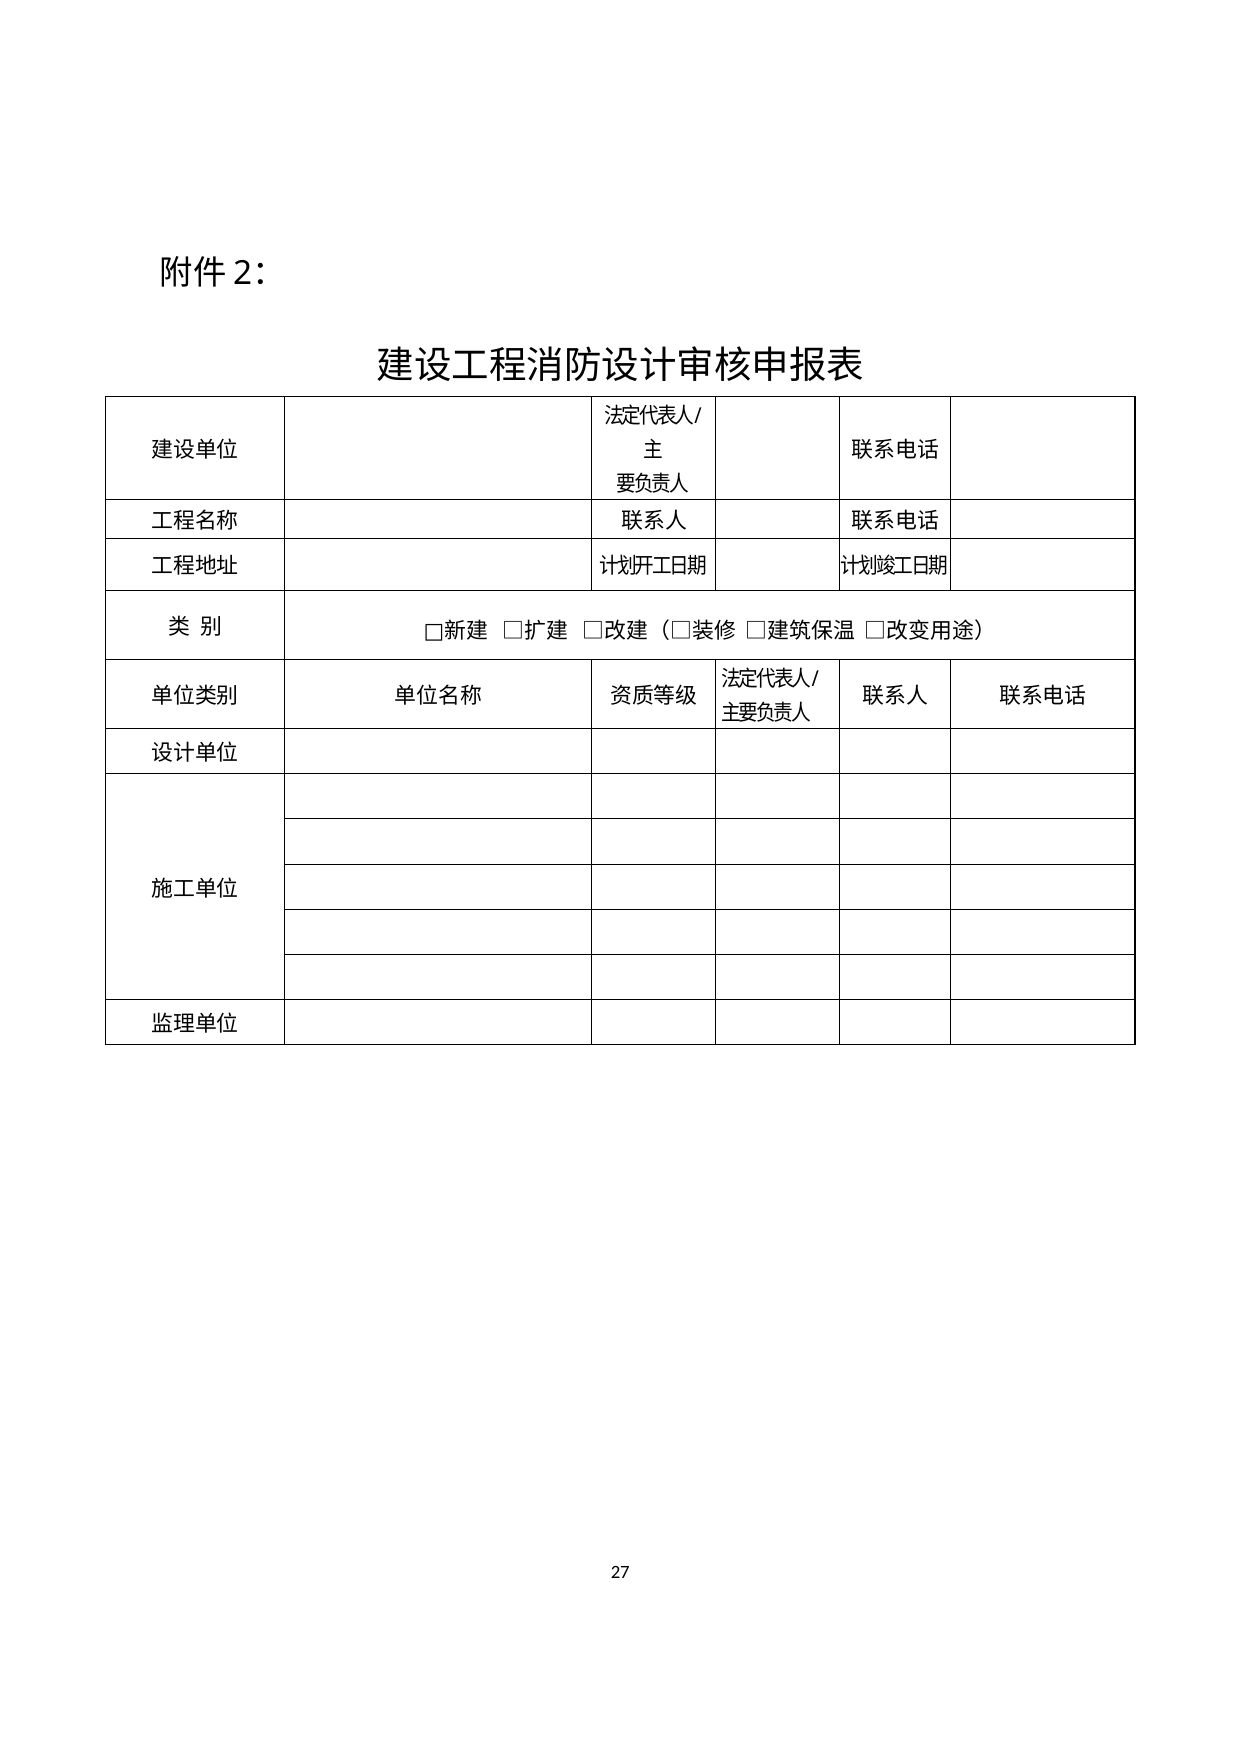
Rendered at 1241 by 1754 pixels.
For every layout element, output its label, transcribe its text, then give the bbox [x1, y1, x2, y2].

table_cell 工程名称 [106, 500, 284, 538]
table_cell [285, 955, 591, 999]
table_cell [840, 1000, 950, 1044]
table_cell [592, 819, 715, 863]
table_cell 设计单位 [106, 729, 284, 773]
table_cell [285, 865, 591, 909]
table_cell [951, 1000, 1134, 1044]
table_cell [285, 500, 591, 538]
table_cell [716, 1000, 839, 1044]
table_cell 计划开工日期 [592, 539, 715, 589]
table_cell □新建 □扩建 □改建（□装修 □建筑保温 □改变用途） [285, 591, 1134, 659]
table_cell 联系人 [840, 660, 950, 728]
table_cell [716, 539, 839, 589]
table_header 建设单位 [106, 397, 284, 499]
table_cell [716, 819, 839, 863]
table_cell [840, 774, 950, 818]
table_cell [285, 819, 591, 863]
table_cell 法定代表人/ 主要负责人 [716, 660, 839, 728]
table_cell [716, 865, 839, 909]
table_cell [840, 819, 950, 863]
table_cell [951, 729, 1134, 773]
table_header [951, 397, 1134, 499]
table_header [285, 397, 591, 499]
table_cell [951, 819, 1134, 863]
table_cell [716, 910, 839, 954]
table_cell [840, 955, 950, 999]
table_cell [716, 500, 839, 538]
table_cell [840, 865, 950, 909]
table_cell [285, 1000, 591, 1044]
table_cell [951, 539, 1134, 589]
table_cell [592, 774, 715, 818]
table_cell 工程地址 [106, 539, 284, 589]
table_cell [285, 910, 591, 954]
table_header 法定代表人/主 要负责人 [592, 397, 715, 499]
table_cell [951, 500, 1134, 538]
table_cell [592, 865, 715, 909]
table_cell 联系电话 [840, 500, 950, 538]
table_cell [592, 1000, 715, 1044]
table_cell [285, 539, 591, 589]
table_cell [592, 910, 715, 954]
table_cell 施工单位 [106, 774, 284, 999]
table_cell [840, 910, 950, 954]
table_cell 资质等级 [592, 660, 715, 728]
table_cell [285, 729, 591, 773]
table_cell [951, 955, 1134, 999]
table_cell [592, 955, 715, 999]
table_cell [716, 729, 839, 773]
table_header 联系电话 [840, 397, 950, 499]
table_cell 类 别 [106, 591, 284, 659]
table_cell [716, 774, 839, 818]
table_cell [592, 729, 715, 773]
table_cell 监理单位 [106, 1000, 284, 1044]
table_cell [285, 774, 591, 818]
table_cell 单位类别 [106, 660, 284, 728]
table_cell 计划竣工日期 [840, 539, 950, 589]
table_cell 单位名称 [285, 660, 591, 728]
table_cell [951, 910, 1134, 954]
table_cell [840, 729, 950, 773]
table_cell [716, 955, 839, 999]
table_cell [951, 774, 1134, 818]
table_cell [951, 865, 1134, 909]
table_header [716, 397, 839, 499]
text 附件2： [159, 236, 1081, 304]
table_cell 联系人 [592, 500, 715, 538]
text 建设工程消防设计审核申报表 [159, 328, 1081, 396]
table_cell 联系电话 [951, 660, 1134, 728]
